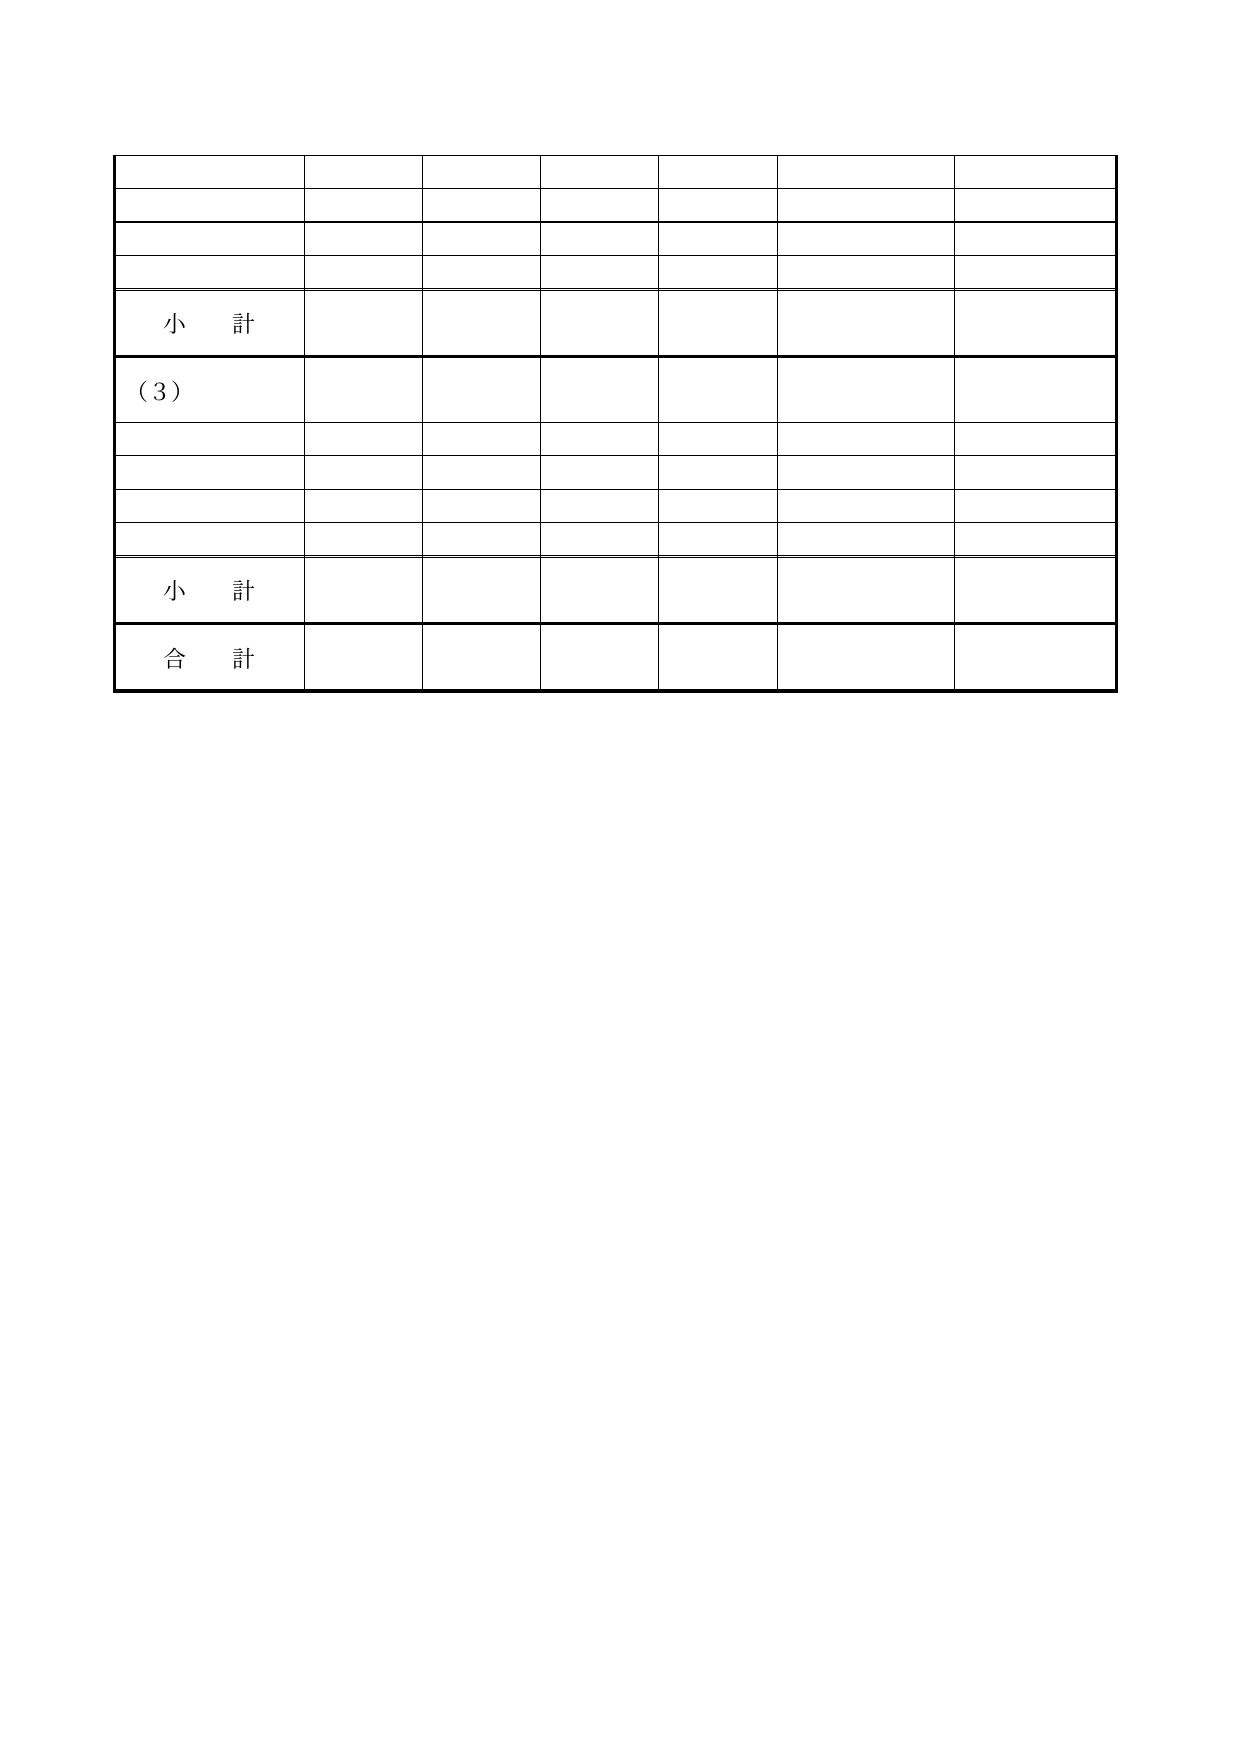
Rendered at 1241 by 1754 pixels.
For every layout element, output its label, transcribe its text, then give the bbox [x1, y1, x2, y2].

table_cell [541, 256, 658, 288]
table_cell [305, 291, 422, 355]
table_cell [659, 156, 777, 188]
table_cell [778, 625, 954, 689]
table_cell [305, 523, 422, 555]
table_cell [659, 558, 777, 622]
table_cell [541, 625, 658, 689]
table_cell [423, 490, 540, 522]
table_cell [659, 358, 777, 422]
table_cell [423, 291, 540, 355]
table_cell [423, 256, 540, 288]
table_cell （３） [116, 358, 304, 422]
table_cell [659, 625, 777, 689]
table_cell [305, 358, 422, 422]
table_cell [778, 523, 954, 555]
table_cell [778, 223, 954, 254]
table_cell [955, 358, 1115, 422]
table_cell [955, 423, 1115, 455]
table_cell [541, 189, 658, 221]
table_cell [305, 558, 422, 622]
table_cell [955, 256, 1115, 288]
table_cell [423, 625, 540, 689]
table_cell [659, 523, 777, 555]
table_cell [659, 423, 777, 455]
table_cell [541, 558, 658, 622]
table_cell [305, 189, 422, 221]
table_cell [116, 423, 304, 455]
table_cell 小 計 [116, 558, 304, 622]
table_cell [541, 423, 658, 455]
table_cell [305, 156, 422, 188]
table_cell [955, 558, 1115, 622]
table_cell [659, 291, 777, 355]
table_cell [423, 358, 540, 422]
table_cell [778, 558, 954, 622]
table_cell [541, 490, 658, 522]
table_cell [778, 358, 954, 422]
table_cell 合 計 [116, 625, 304, 689]
table_cell 小 計 [116, 291, 304, 355]
table_cell [659, 256, 777, 288]
table_cell [541, 156, 658, 188]
table_cell [305, 423, 422, 455]
table_cell [955, 189, 1115, 221]
table_cell [423, 423, 540, 455]
table_cell [778, 189, 954, 221]
table_cell [116, 456, 304, 488]
table_cell [541, 223, 658, 254]
table_cell [778, 291, 954, 355]
table_cell [541, 456, 658, 488]
table_cell [116, 490, 304, 522]
table_cell [955, 223, 1115, 254]
table_cell [955, 625, 1115, 689]
table_cell [423, 156, 540, 188]
table_cell [423, 523, 540, 555]
table_cell [541, 523, 658, 555]
table_cell [305, 256, 422, 288]
table_cell [305, 456, 422, 488]
table_cell [955, 490, 1115, 522]
table_cell [659, 189, 777, 221]
table_cell [423, 189, 540, 221]
table_cell [116, 223, 304, 254]
table_cell [541, 291, 658, 355]
table_cell [659, 223, 777, 254]
table_cell [778, 156, 954, 188]
table_cell [659, 456, 777, 488]
table_cell [423, 558, 540, 622]
table_cell [116, 256, 304, 288]
table_cell [955, 156, 1115, 188]
table_cell [305, 223, 422, 254]
table_cell [955, 456, 1115, 488]
table_cell [778, 490, 954, 522]
table_cell [778, 423, 954, 455]
table_cell [116, 189, 304, 221]
table_cell [305, 490, 422, 522]
table_cell [955, 523, 1115, 555]
table_cell [541, 358, 658, 422]
table_cell [778, 256, 954, 288]
table_cell [423, 456, 540, 488]
table_cell [423, 223, 540, 254]
table_cell [305, 625, 422, 689]
table_cell [778, 456, 954, 488]
table_cell [955, 291, 1115, 355]
table_cell [116, 156, 304, 188]
table_cell [116, 523, 304, 555]
table_cell [659, 490, 777, 522]
